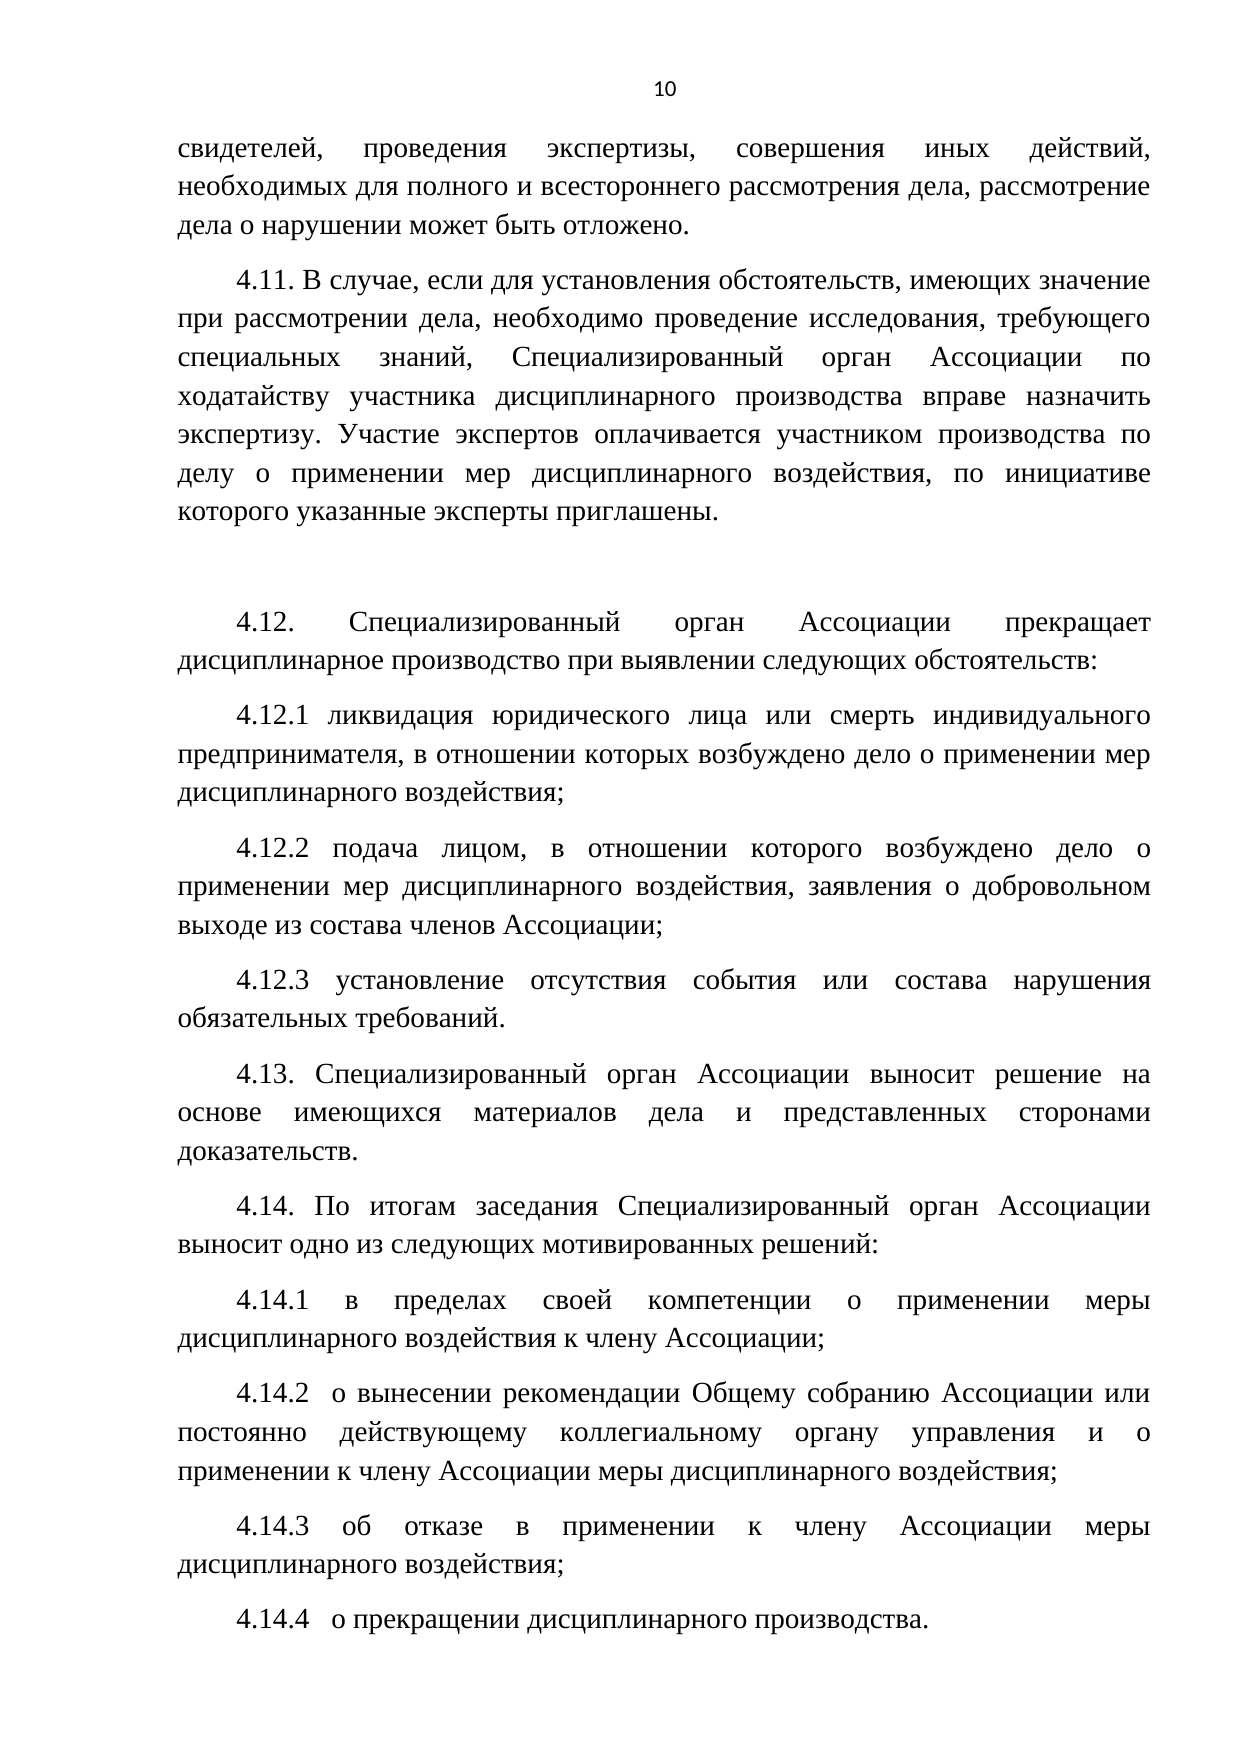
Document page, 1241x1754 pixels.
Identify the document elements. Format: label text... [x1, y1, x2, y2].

text 4.12.1 ликвидация юридического лица или смерть индивидуального предпринимателя, в отношении которых возбуждено дело о применении мер дисциплинарного воздействия; [177, 697, 1152, 808]
text 4.14. По итогам заседания Специализированный орган Ассоциации выносит одно из следующих мотивированных решений: [177, 1188, 1152, 1260]
text 4.14.4 о прекращении дисциплинарного производства. [177, 1602, 1152, 1635]
text 4.11. В случае, если для установления обстоятельств, имеющих значение при рассмотрении дела, необходимо проведение исследования, требующего специальных знаний, Специализированный орган Ассоциации по ходатайству участника дисциплинарного производства вправе назначить экспертизу. Участие экспертов оплачивается участником производства по делу о применении мер дисциплинарного воздействия, по инициативе которого указанные эксперты приглашены. [177, 262, 1152, 527]
text 4.12.3 установление отсутствия события или состава нарушения обязательных требований. [177, 962, 1152, 1034]
text 4.14.3 об отказе в применении к члену Ассоциации меры дисциплинарного воздействия; [177, 1508, 1152, 1580]
text 4.14.2 о вынесении рекомендации Общему собранию Ассоциации или постоянно действующему коллегиальному органу управления и о применении к члену Ассоциации меры дисциплинарного воздействия; [177, 1376, 1152, 1486]
text 4.12.2 подача лицом, в отношении которого возбуждено дело о применении мер дисциплинарного воздействия, заявления о добровольном выходе из состава членов Ассоциации; [177, 830, 1152, 940]
text 4.14.1 в пределах своей компетенции о применении меры дисциплинарного воздействия к члену Ассоциации; [177, 1282, 1152, 1354]
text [177, 130, 1152, 240]
text 4.12. Специализированный орган Ассоциации прекращает дисциплинарное производство при выявлении следующих обстоятельств: [177, 604, 1152, 676]
text 4.13. Специализированный орган Ассоциации выносит решение на основе имеющихся материалов дела и представленных сторонами доказательств. [177, 1056, 1152, 1166]
